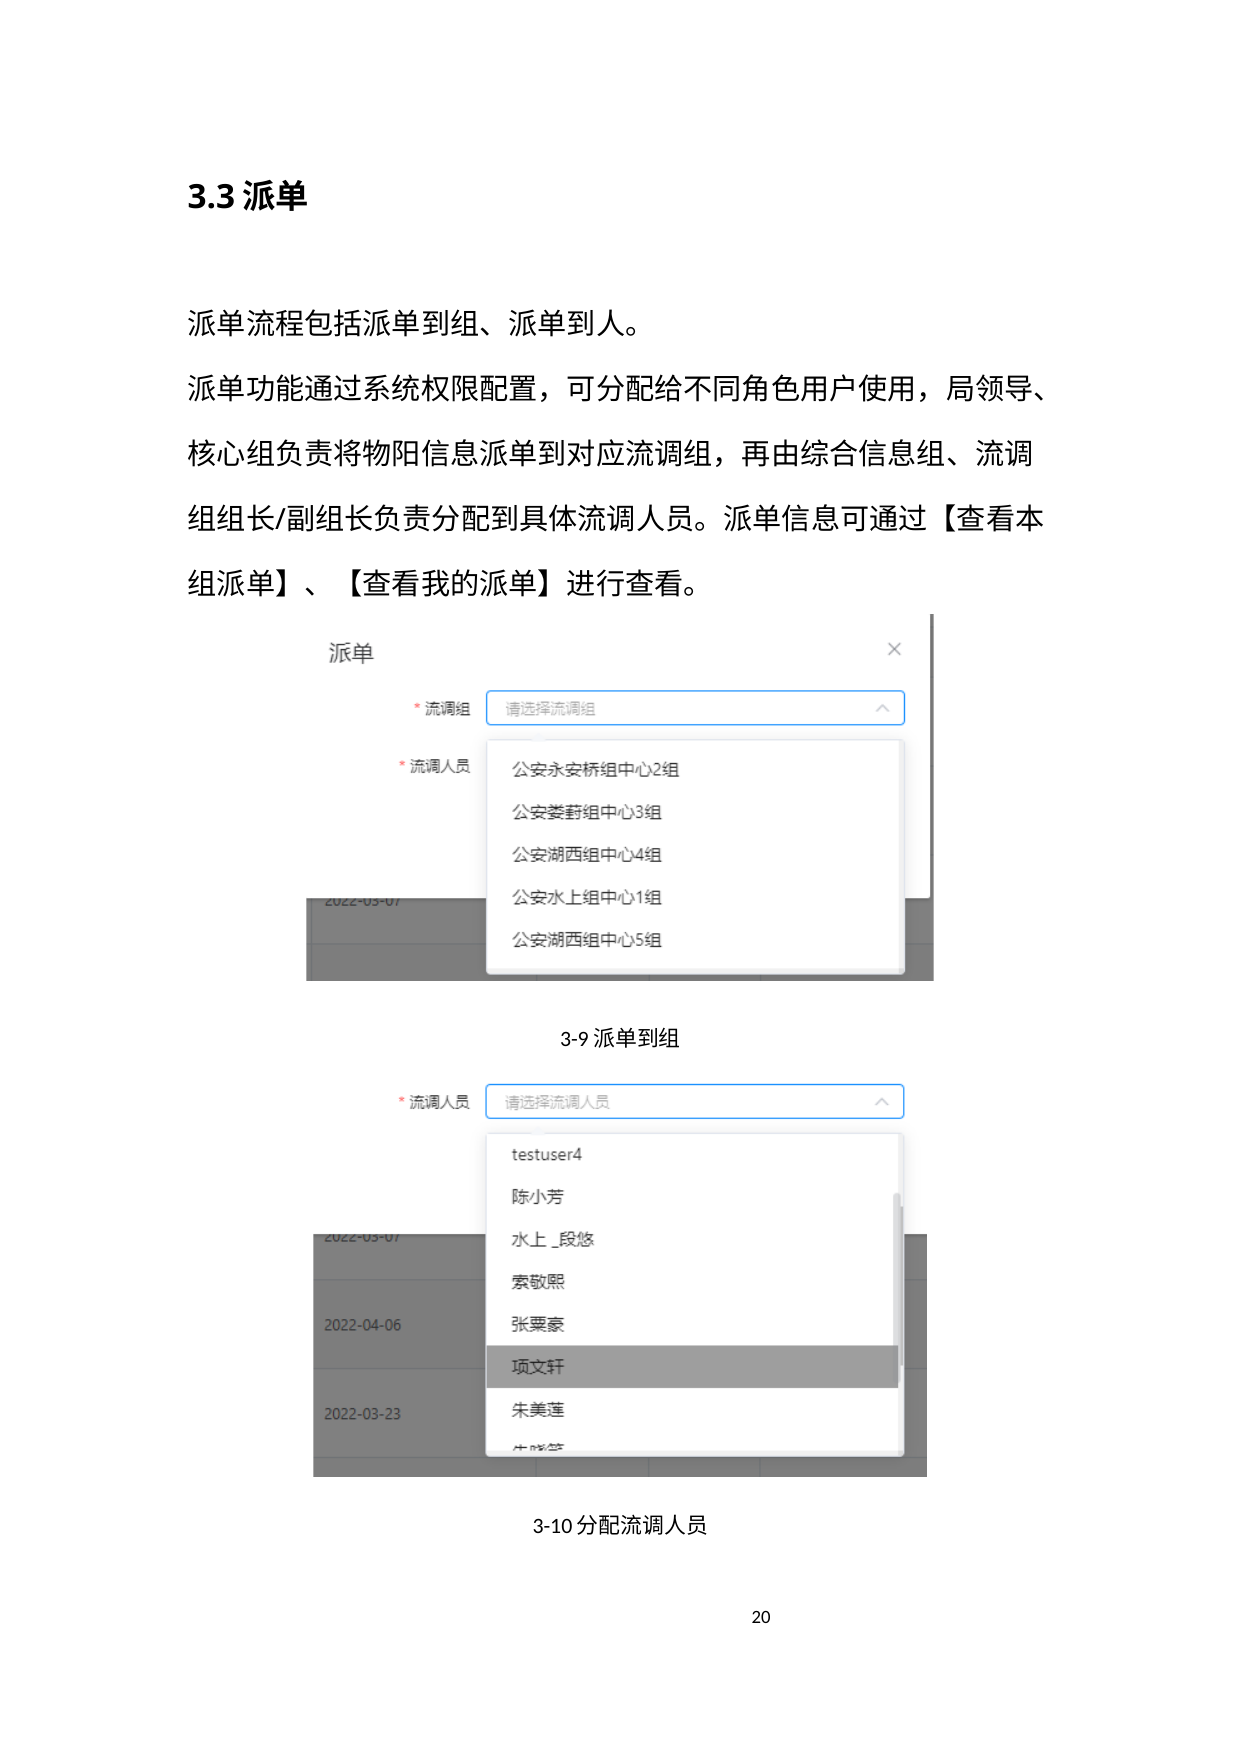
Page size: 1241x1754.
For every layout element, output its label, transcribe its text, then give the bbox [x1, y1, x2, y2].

text 3-10分配流调人员 [187, 1508, 1053, 1541]
text 3-9派单到组 [187, 1021, 1053, 1053]
subtitle 3.3派单 [187, 162, 1053, 227]
picture [313, 1069, 927, 1477]
text 派单功能通过系统权限配置，可分配给不同角色用户使用，局领导、核心组负责将物阳信息派单到对应流调组，再由综合信息组、流调组组长/副组长负责分配到具体流调人员。派单信息可通过【查看本组派单】、【查看我的派单】进行查看。 [187, 354, 1053, 614]
text 派单流程包括派单到组、派单到人。 [187, 289, 1053, 354]
picture [306, 614, 934, 981]
